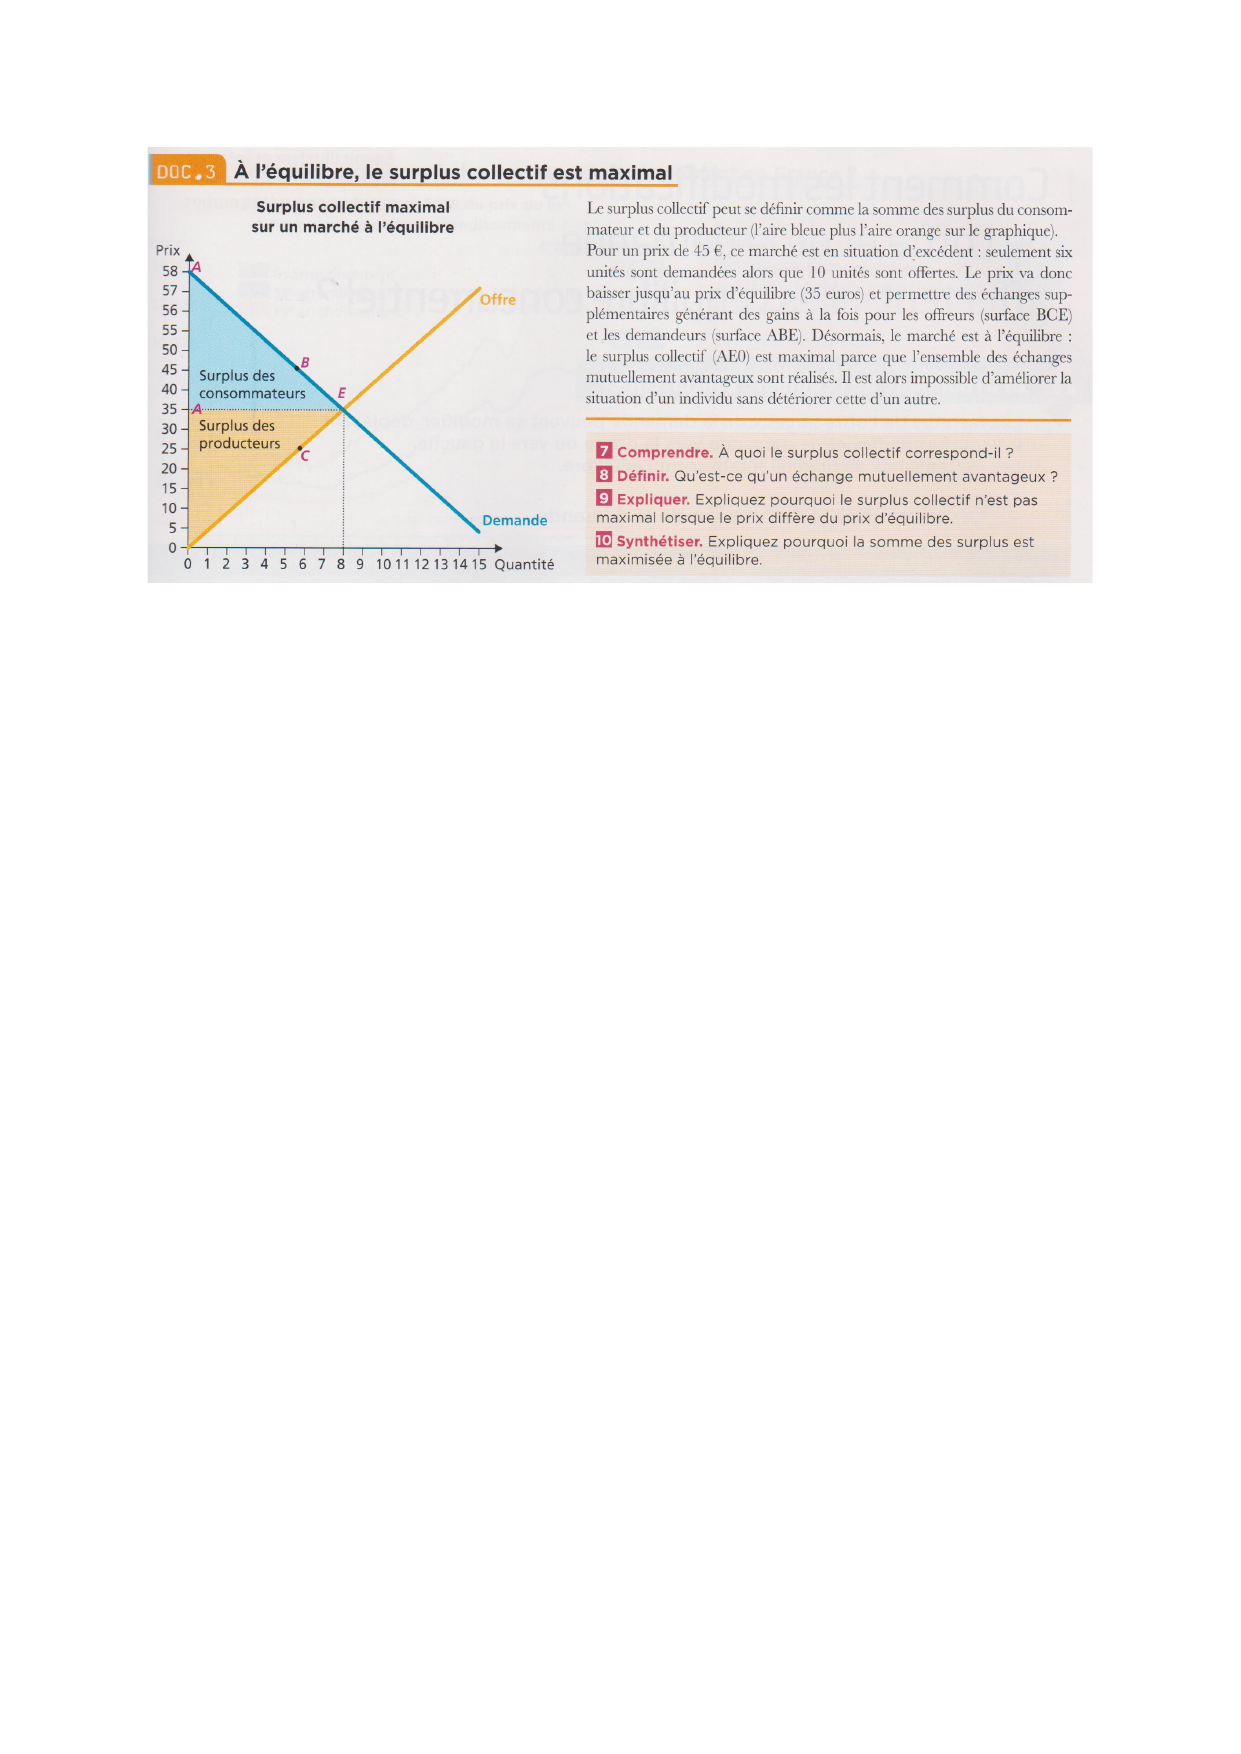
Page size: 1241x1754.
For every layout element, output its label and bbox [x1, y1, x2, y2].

picture [147, 147, 1093, 583]
